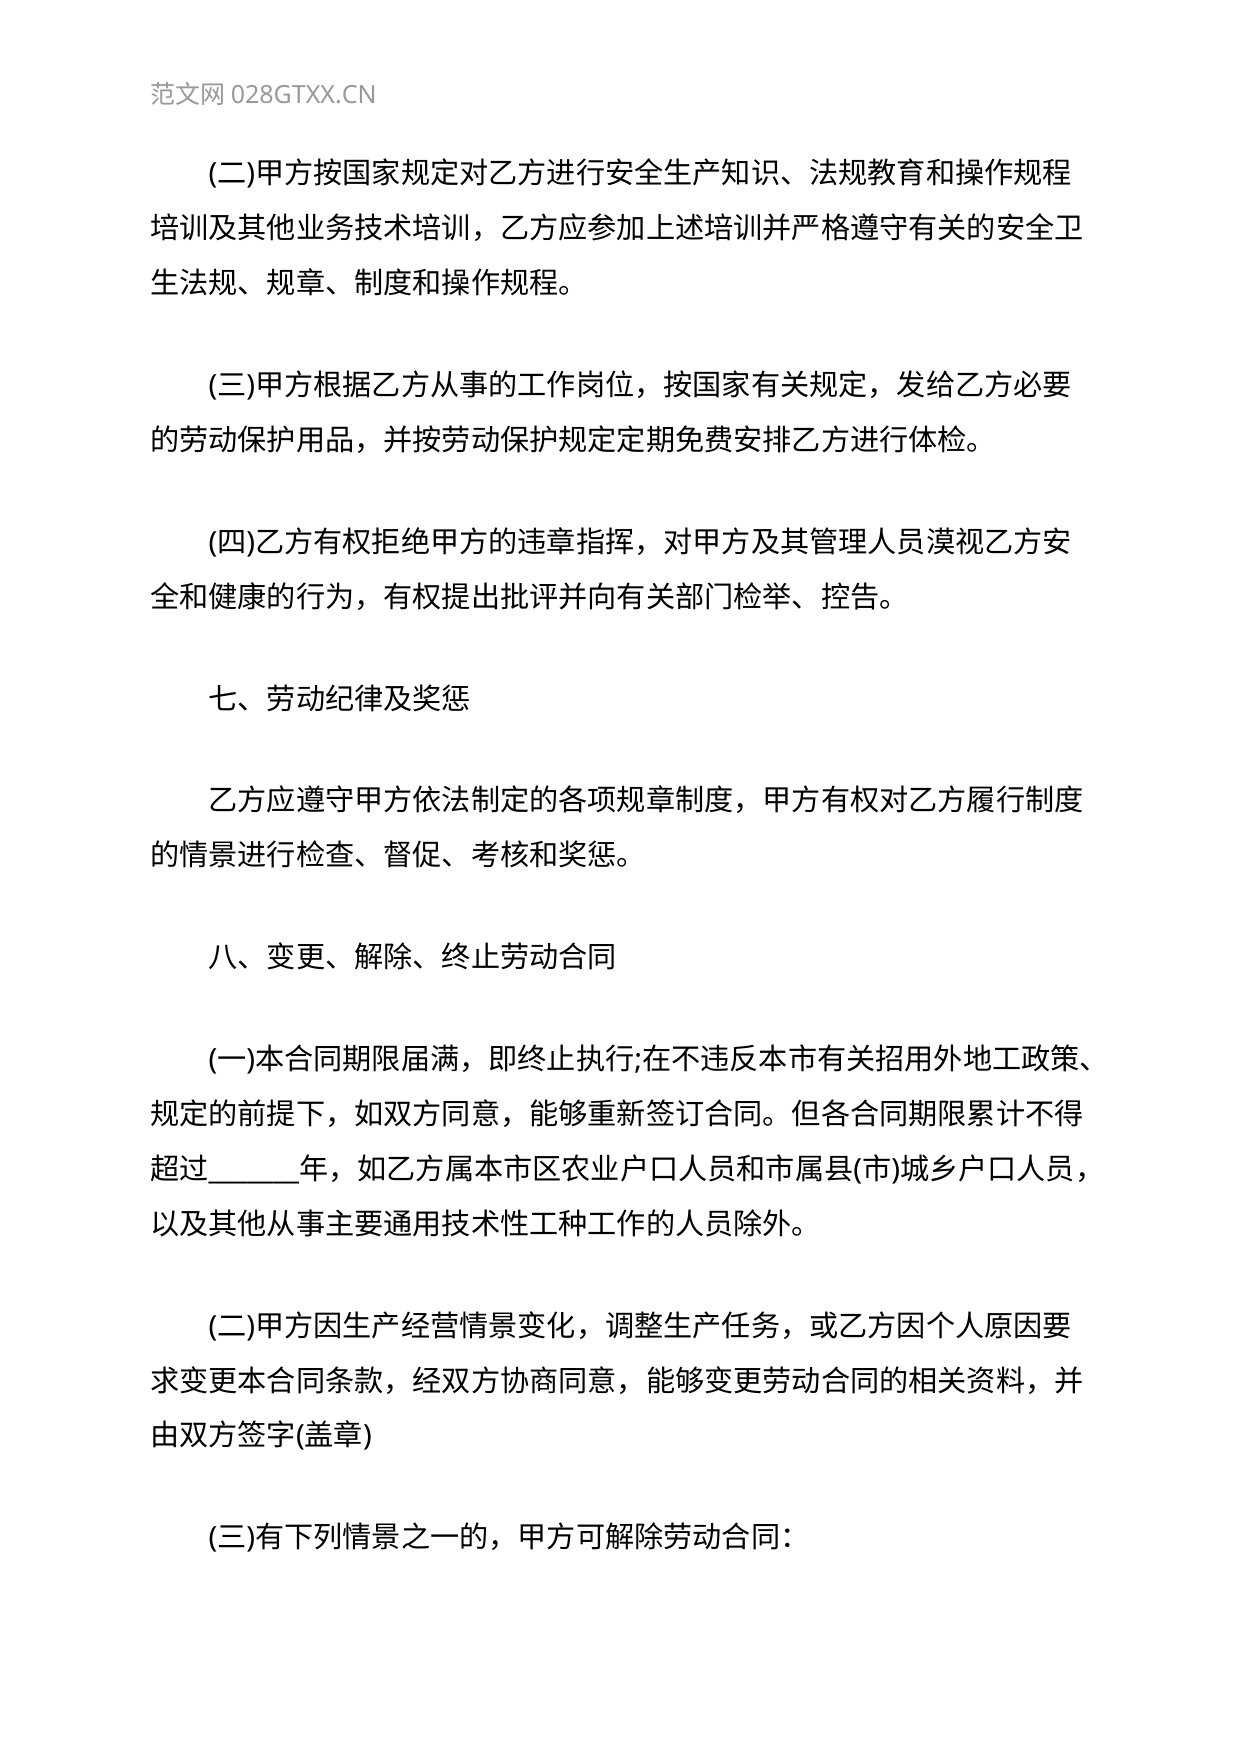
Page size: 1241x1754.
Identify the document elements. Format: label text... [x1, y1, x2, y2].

text (四)乙方有权拒绝甲方的违章指挥，对甲方及其管理人员漠视乙方安全和健康的行为，有权提出批评并向有关部门检举、控告。 [150, 518, 1090, 616]
text (二)甲方按国家规定对乙方进行安全生产知识、法规教育和操作规程培训及其他业务技术培训，乙方应参加上述培训并严格遵守有关的安全卫生法规、规章、制度和操作规程。 [150, 150, 1090, 302]
text (二)甲方因生产经营情景变化，调整生产任务，或乙方因个人原因要求变更本合同条款，经双方协商同意，能够变更劳动合同的相关资料，并由双方签字(盖章) [150, 1302, 1090, 1454]
text 七、劳动纪律及奖惩 [150, 675, 1090, 717]
text (一)本合同期限届满，即终止执行;在不违反本市有关招用外地工政策、规定的前提下，如双方同意，能够重新签订合同。但各合同期限累计不得超过_______年，如乙方属本市区农业户口人员和市属县(市)城乡户口人员，以及其他从事主要通用技术性工种工作的人员除外。 [150, 1035, 1090, 1243]
text 八、变更、解除、终止劳动合同 [150, 934, 1090, 976]
text (三)有下列情景之一的，甲方可解除劳动合同： [150, 1514, 1090, 1556]
text 乙方应遵守甲方依法制定的各项规章制度，甲方有权对乙方履行制度的情景进行检查、督促、考核和奖惩。 [150, 777, 1090, 874]
text (三)甲方根据乙方从事的工作岗位，按国家有关规定，发给乙方必要的劳动保护用品，并按劳动保护规定定期免费安排乙方进行体检。 [150, 362, 1090, 459]
